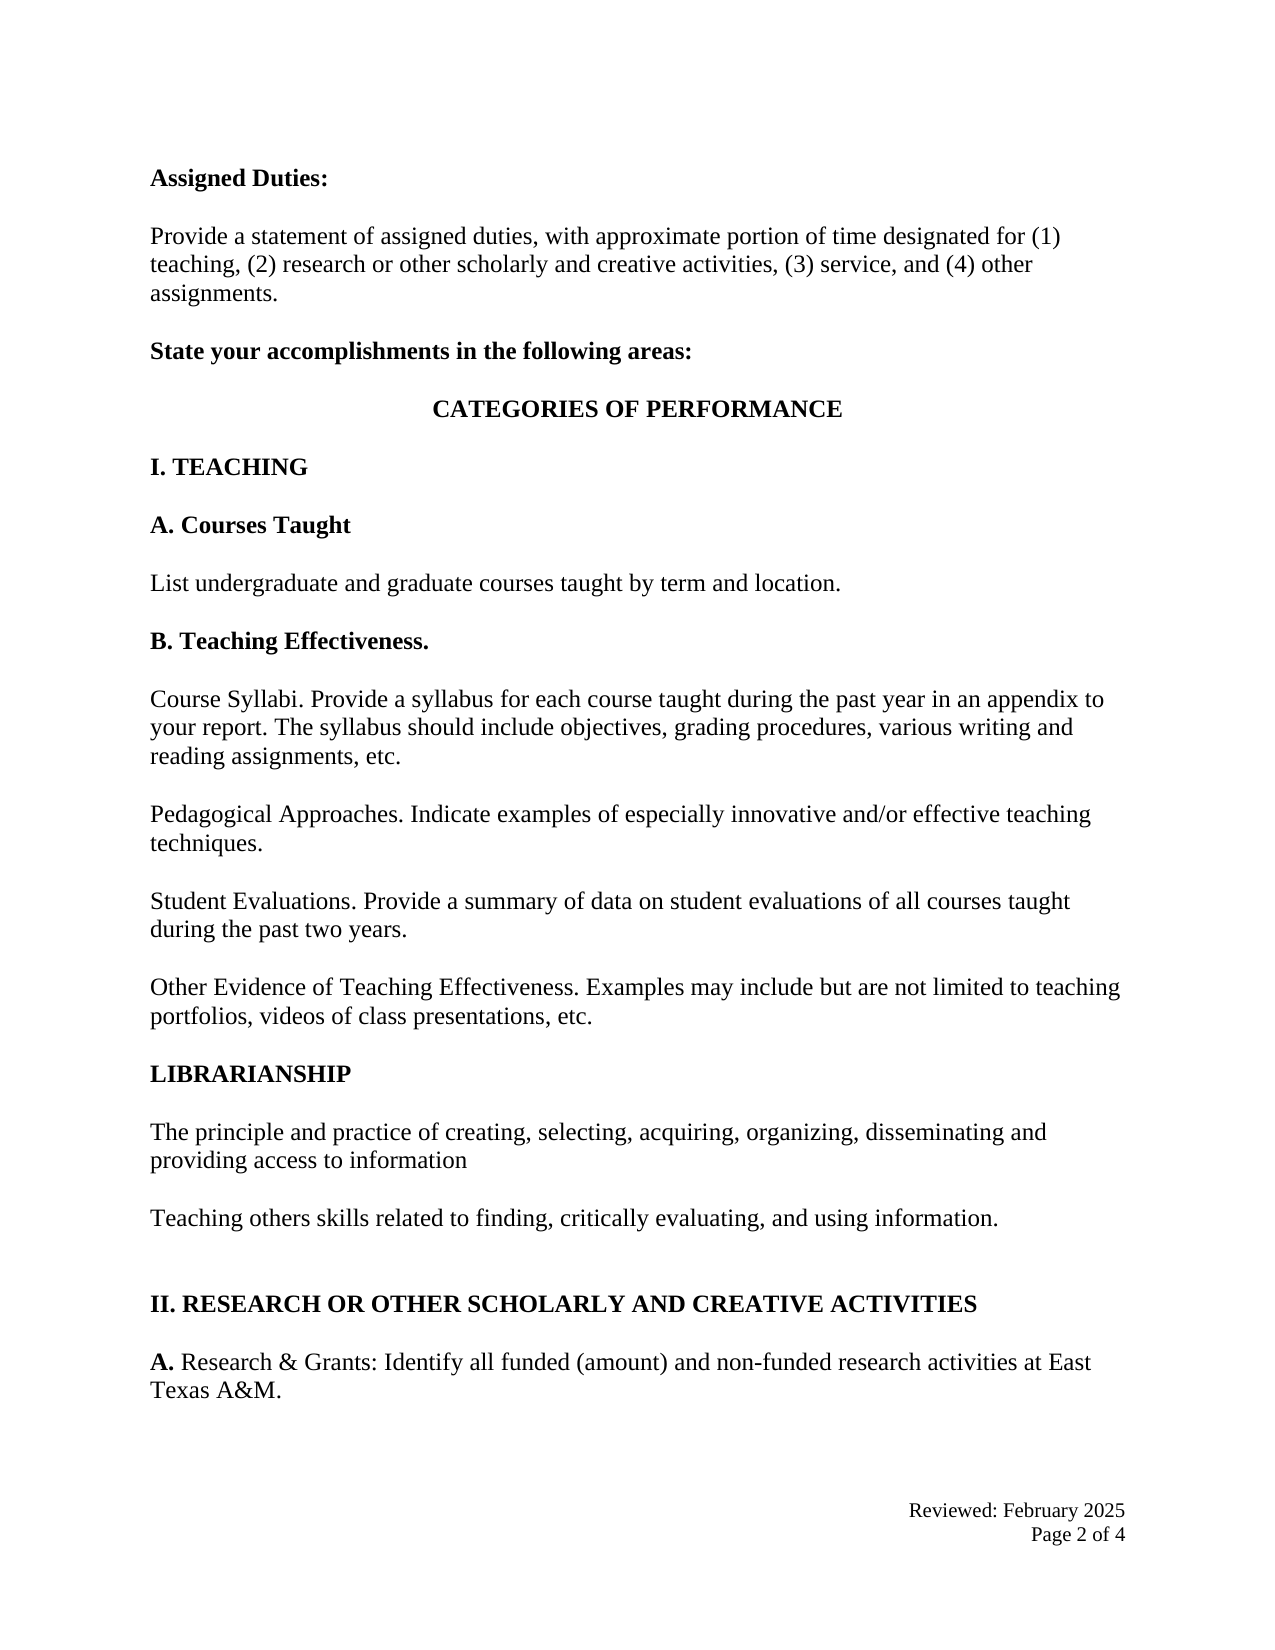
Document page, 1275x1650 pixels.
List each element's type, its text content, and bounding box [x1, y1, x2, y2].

text The principle and practice of creating, selecting, acquiring, organizing, disseminating and providing access to information [150, 1117, 1125, 1174]
text Student Evaluations. Provide a summary of data on student evaluations of all courses taught during the past two years. Other Evidence of Teaching Effectiveness. Examples may include but are not limited to teaching portfolios, videos of class presentations, etc. [150, 886, 1125, 1029]
text B. Teaching Effectiveness. [150, 626, 1125, 654]
text Provide a statement of assigned duties, with approximate portion of time designated for (1) teaching, (2) research or other scholarly and creative activities, (3) service, and (4) other assignments. [150, 221, 1125, 307]
text II. RESEARCH OR OTHER SCHOLARLY AND CREATIVE ACTIVITIES A. Research & Grants: Identify all funded (amount) and non-funded research activities at East Texas A&M. [150, 1289, 1125, 1433]
text Assigned Duties: [150, 163, 1125, 192]
text Pedagogical Approaches. Indicate examples of especially innovative and/or effective teaching techniques. [150, 799, 1125, 857]
text List undergraduate and graduate courses taught by term and location. [150, 568, 1125, 597]
text A. Courses Taught [150, 510, 1125, 539]
text State your accomplishments in the following areas: [150, 336, 1125, 365]
text CATEGORIES OF PERFORMANCE [150, 394, 1125, 423]
text Teaching others skills related to finding, critically evaluating, and using information. [150, 1203, 1125, 1232]
text Course Syllabi. Provide a syllabus for each course taught during the past year in an appendix to your report. The syllabus should include objectives, grading procedures, various writing and reading assignments, etc. [150, 684, 1125, 770]
text I. TEACHING [150, 452, 1125, 481]
text LIBRARIANSHIP [150, 1059, 1125, 1087]
